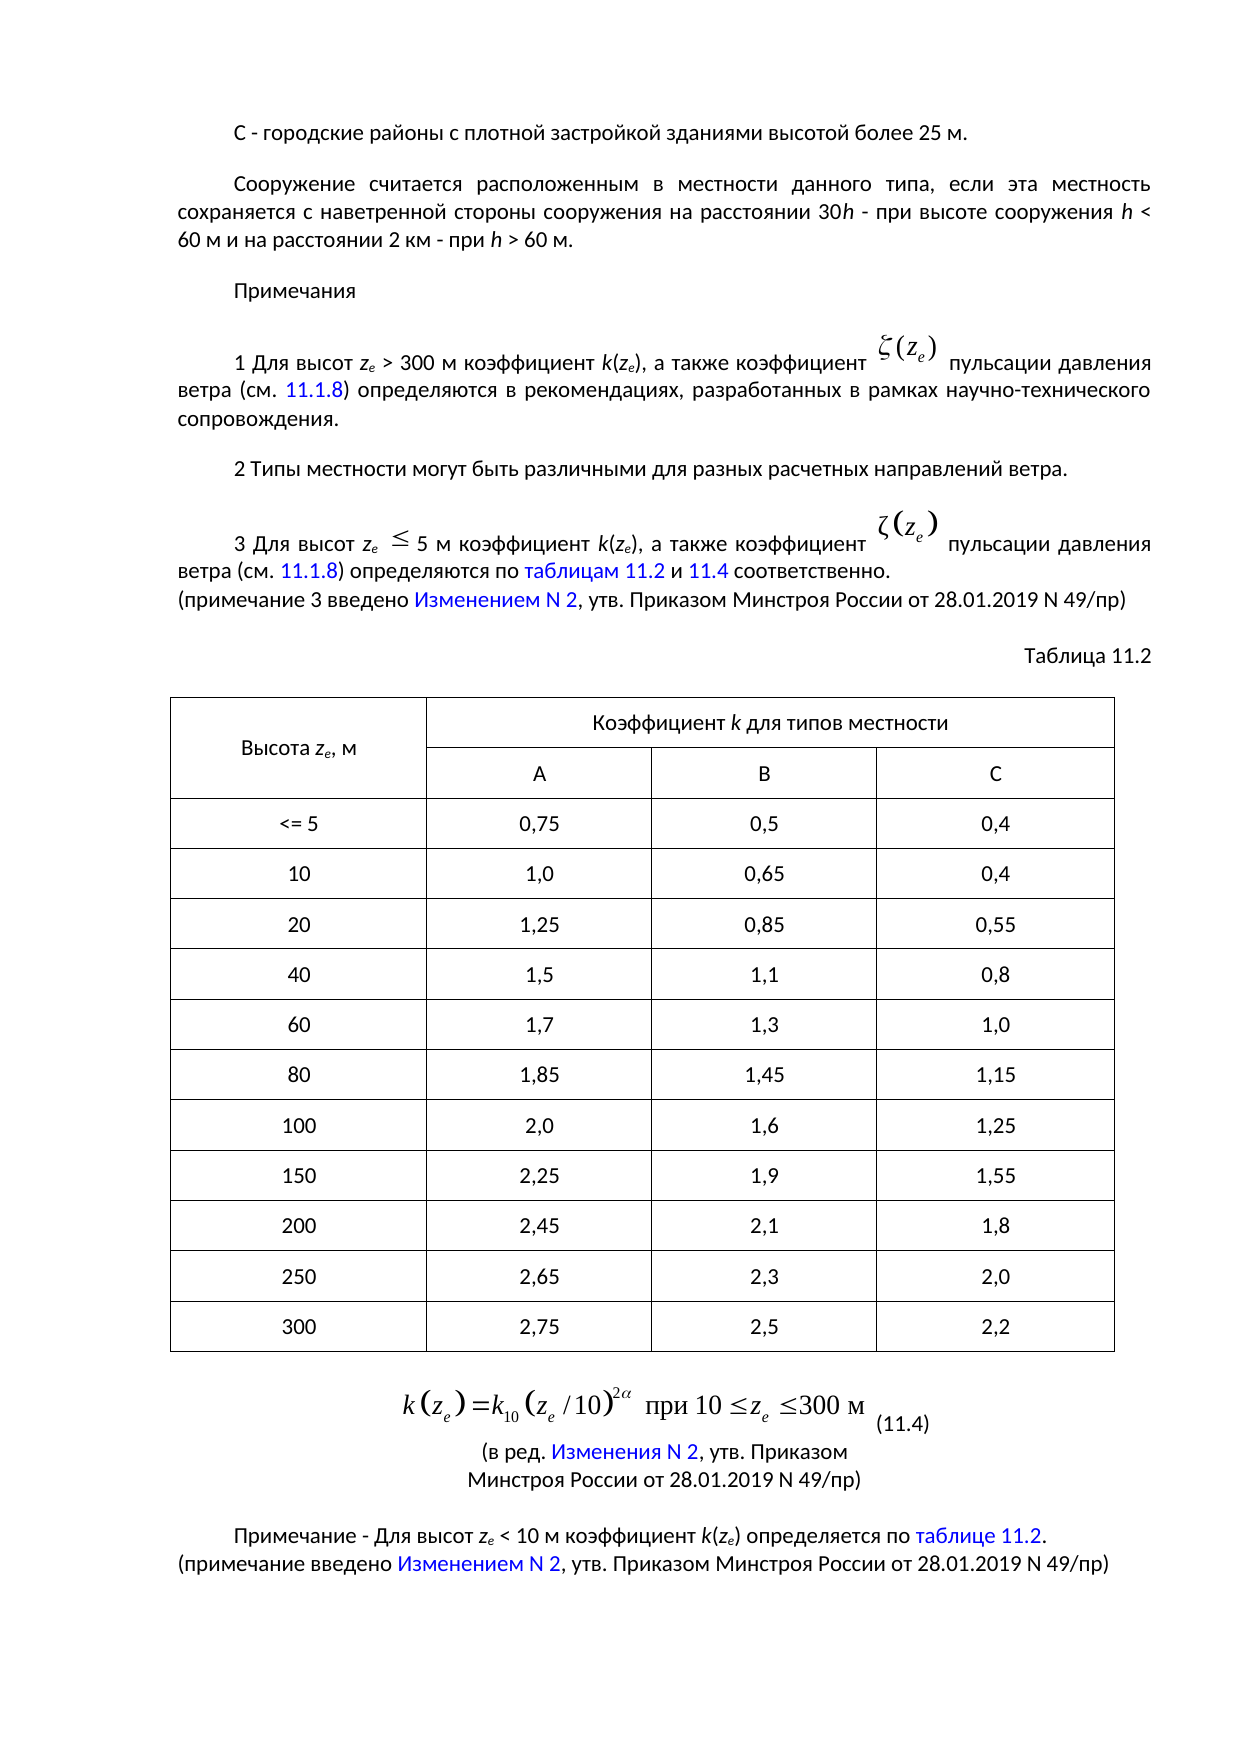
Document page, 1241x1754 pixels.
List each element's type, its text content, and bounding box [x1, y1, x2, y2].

table_cell 0,65 [652, 849, 876, 898]
text (примечание введено Изменением N 2, утв. Приказом Минстроя России от 28.01.2019 N 49/пр) [177, 1549, 1152, 1577]
table_cell 1,6 [652, 1100, 876, 1149]
table_cell 0,5 [652, 799, 876, 848]
text (11.4) [177, 1380, 1152, 1437]
table_cell B [652, 748, 876, 797]
table_cell 2,0 [877, 1251, 1114, 1301]
table_cell 0,55 [877, 899, 1114, 948]
text Примечание - Для высот ze < 10 м коэффициент k(ze) определяется по таблице 11.2. [177, 1521, 1152, 1549]
text 3 Для высот ze 5 м коэффициент k(ze), а также коэффициент пульсации давления ветра (см. 11.1.8) определяются по таблицам 11.2 и 11.4 соответственно. [177, 506, 1152, 585]
table_cell 1,55 [877, 1151, 1114, 1200]
table_cell 1,85 [427, 1050, 651, 1099]
table_cell 0,75 [427, 799, 651, 848]
table_cell 1,0 [877, 1000, 1114, 1049]
table_cell C [877, 748, 1114, 797]
table_cell 40 [171, 949, 426, 999]
text 2 Типы местности могут быть различными для разных расчетных направлений ветра. [177, 454, 1152, 483]
text Сооружение считается расположенным в местности данного типа, если эта местность сохраняется с наветренной стороны сооружения на расстоянии 30h - при высоте сооружения h < 60 м и на расстоянии 2 км - при h > 60 м. [177, 169, 1152, 253]
table_cell 250 [171, 1251, 426, 1301]
table_cell 1,25 [427, 899, 651, 948]
table_cell 2,65 [427, 1251, 651, 1301]
table_cell 1,1 [652, 949, 876, 999]
table_cell 2,3 [652, 1251, 876, 1301]
table_cell 80 [171, 1050, 426, 1099]
table_cell 1,15 [877, 1050, 1114, 1099]
table_cell 1,0 [427, 849, 651, 898]
table_cell <= 5 [171, 799, 426, 848]
table_cell 0,4 [877, 849, 1114, 898]
table_cell 2,25 [427, 1151, 651, 1200]
text (в ред. Изменения N 2, утв. Приказом [177, 1437, 1152, 1465]
table_cell 2,5 [652, 1302, 876, 1351]
table_cell 2,1 [652, 1201, 876, 1250]
table_cell 60 [171, 1000, 426, 1049]
text Примечания [177, 276, 1152, 304]
table_cell 2,75 [427, 1302, 651, 1351]
table_header Высота ze, м [171, 698, 426, 797]
table_cell A [427, 748, 651, 797]
table_header Коэффициент k для типов местности [427, 698, 1114, 747]
table_cell 1,9 [652, 1151, 876, 1200]
table_cell 0,4 [877, 799, 1114, 848]
table_cell 1,25 [877, 1100, 1114, 1149]
text Таблица 11.2 [177, 641, 1152, 669]
table_cell 1,7 [427, 1000, 651, 1049]
table_cell 300 [171, 1302, 426, 1351]
table_cell 150 [171, 1151, 426, 1200]
table_cell 100 [171, 1100, 426, 1149]
table_cell 2,2 [877, 1302, 1114, 1351]
text (примечание 3 введено Изменением N 2, утв. Приказом Минстроя России от 28.01.2019 N 49/пр) [177, 585, 1152, 613]
table_cell 0,85 [652, 899, 876, 948]
table_cell 20 [171, 899, 426, 948]
text 1 Для высот ze > 300 м коэффициент k(ze), а также коэффициент пульсации давления ветра (см. 11.1.8) определяются в рекомендациях, разработанных в рамках научно-технического сопровождения. [177, 327, 1152, 432]
text Минстроя России от 28.01.2019 N 49/пр) [177, 1465, 1152, 1493]
table_cell 1,3 [652, 1000, 876, 1049]
table_cell 200 [171, 1201, 426, 1250]
table_cell 1,45 [652, 1050, 876, 1099]
table_cell 2,45 [427, 1201, 651, 1250]
table_cell 1,8 [877, 1201, 1114, 1250]
table_cell 10 [171, 849, 426, 898]
table_cell 1,5 [427, 949, 651, 999]
text C - городские районы с плотной застройкой зданиями высотой более 25 м. [177, 118, 1152, 146]
table_cell 2,0 [427, 1100, 651, 1149]
table_cell 0,8 [877, 949, 1114, 999]
